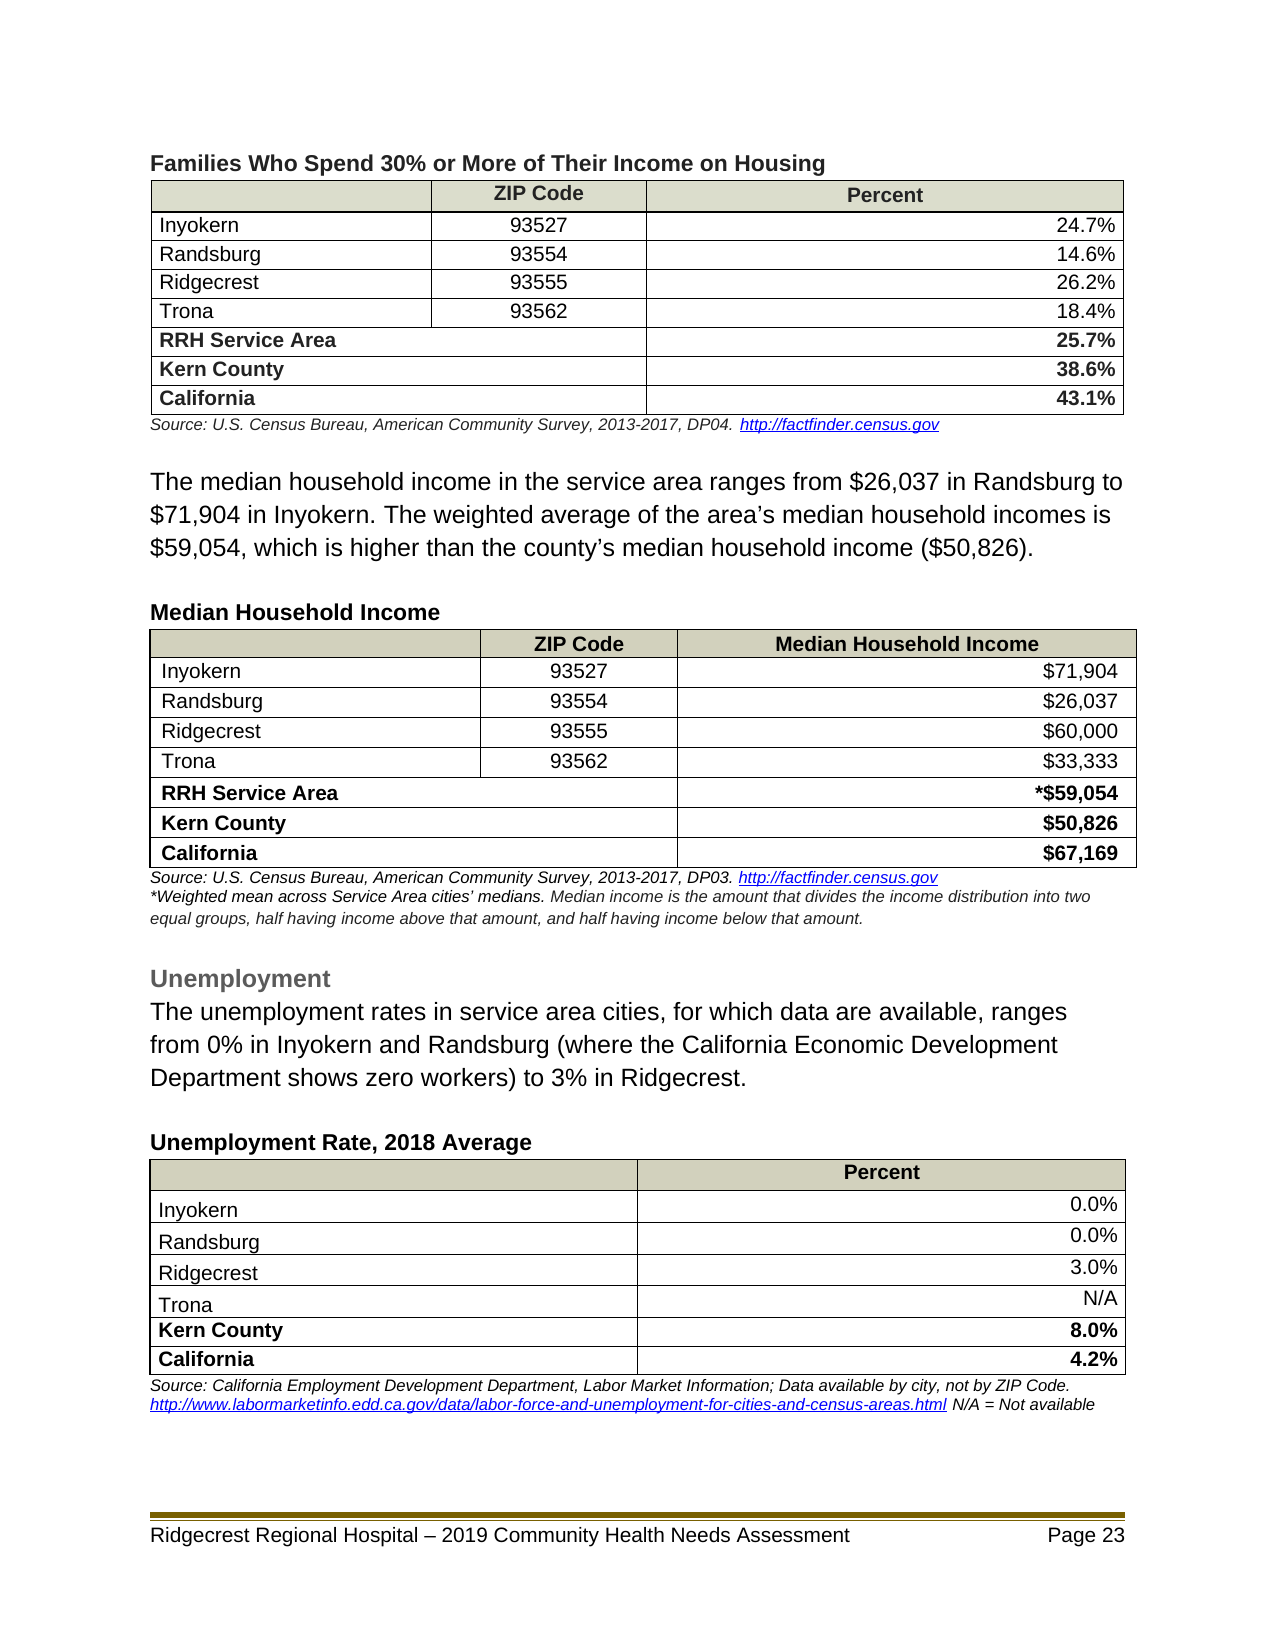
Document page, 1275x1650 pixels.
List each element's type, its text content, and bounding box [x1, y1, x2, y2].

table_cell 14.6% [647, 241, 1123, 269]
text The unemployment rates in service area cities, for which data are available, ranges from 0% in Inyokern and Randsburg (where the California Economic Development Department shows zero workers) to 3% in Ridgecrest. [150, 997, 1125, 1091]
table_cell 8.0% [638, 1318, 1125, 1346]
table_cell Kern County [152, 357, 646, 384]
table_cell $50,826 [678, 808, 1136, 837]
table_cell Randsburg [152, 241, 431, 269]
table_cell $71,904 [678, 658, 1136, 687]
table_cell Inyokern [152, 213, 431, 240]
table_cell N/A [638, 1286, 1125, 1317]
table_cell 4.2% [638, 1347, 1125, 1374]
table_header ZIP Code [432, 181, 646, 211]
table_cell Trona [152, 299, 431, 327]
table_cell 93555 [481, 718, 677, 747]
table_cell $60,000 [678, 718, 1136, 747]
table_cell Kern County [151, 808, 677, 837]
table_cell Trona [151, 1286, 637, 1317]
table_cell 25.7% [647, 328, 1123, 356]
table_cell $26,037 [678, 688, 1136, 717]
table_cell 93555 [432, 270, 646, 298]
table_cell 38.6% [647, 357, 1123, 384]
text Unemployment Rate, 2018 Average [150, 1129, 1125, 1155]
table_cell 93554 [432, 241, 646, 269]
table_cell California [151, 1347, 637, 1374]
table_cell 26.2% [647, 270, 1123, 298]
table_header Median Household Income [678, 630, 1136, 657]
table_cell 0.0% [638, 1191, 1125, 1222]
table_cell Randsburg [151, 688, 480, 717]
table_cell Ridgecrest [152, 270, 431, 298]
text Families Who Spend 30% or More of Their Income on Housing [150, 150, 1125, 176]
table_cell California [152, 386, 646, 413]
text Median Household Income [150, 599, 1125, 625]
text Source: U.S. Census Bureau, American Community Survey, 2013-2017, DP04. http://factfinder.census.gov [150, 414, 1125, 434]
table_cell *$59,054 [678, 778, 1136, 807]
table_cell Ridgecrest [151, 1255, 637, 1285]
text The median household income in the service area ranges from $26,037 in Randsburg to $71,904 in Inyokern. The weighted average of the area’s median household incomes is $59,054, which is higher than the county’s median household income ($50,826). [150, 467, 1125, 561]
table_cell Trona [151, 748, 480, 777]
subtitle Unemployment [150, 964, 1125, 993]
table_cell 24.7% [647, 213, 1123, 240]
table_cell $33,333 [678, 748, 1136, 777]
table_cell RRH Service Area [152, 328, 646, 356]
table_cell 0.0% [638, 1223, 1125, 1253]
table_cell 43.1% [647, 386, 1123, 413]
table_cell California [151, 838, 677, 867]
text Source: U.S. Census Bureau, American Community Survey, 2013-2017, DP03. http://factfinder.census.gov [150, 868, 1125, 887]
table_header [151, 1160, 637, 1190]
table_cell Inyokern [151, 1191, 637, 1222]
table_cell Ridgecrest [151, 718, 480, 747]
table_cell 93562 [432, 299, 646, 327]
table_cell 93527 [481, 658, 677, 687]
text Source: California Employment Development Department, Labor Market Information; Data available by city, not by ZIP Code. [150, 1375, 1125, 1394]
table_cell $67,169 [678, 838, 1136, 867]
table_header Percent [647, 181, 1123, 211]
table_header ZIP Code [481, 630, 677, 657]
table_cell 18.4% [647, 299, 1123, 327]
table_cell Kern County [151, 1318, 637, 1346]
table_cell Randsburg [151, 1223, 637, 1253]
text http://www.labormarketinfo.edd.ca.gov/data/labor-force-and-unemployment-for-cities-and-census-areas.html N/A = Not available [150, 1394, 1125, 1414]
table_cell Inyokern [151, 658, 480, 687]
text *Weighted mean across Service Area cities’ medians. Median income is the amount that divides the income distribution into two equal groups, half having income above that amount, and half having income below that amount. [150, 887, 1125, 928]
table_cell 93554 [481, 688, 677, 717]
table_cell 93562 [481, 748, 677, 777]
table_header [152, 181, 431, 211]
table_cell RRH Service Area [151, 778, 677, 807]
table_cell 93527 [432, 213, 646, 240]
table_cell 3.0% [638, 1255, 1125, 1285]
table_header Percent [638, 1160, 1125, 1190]
table_header [151, 630, 480, 657]
